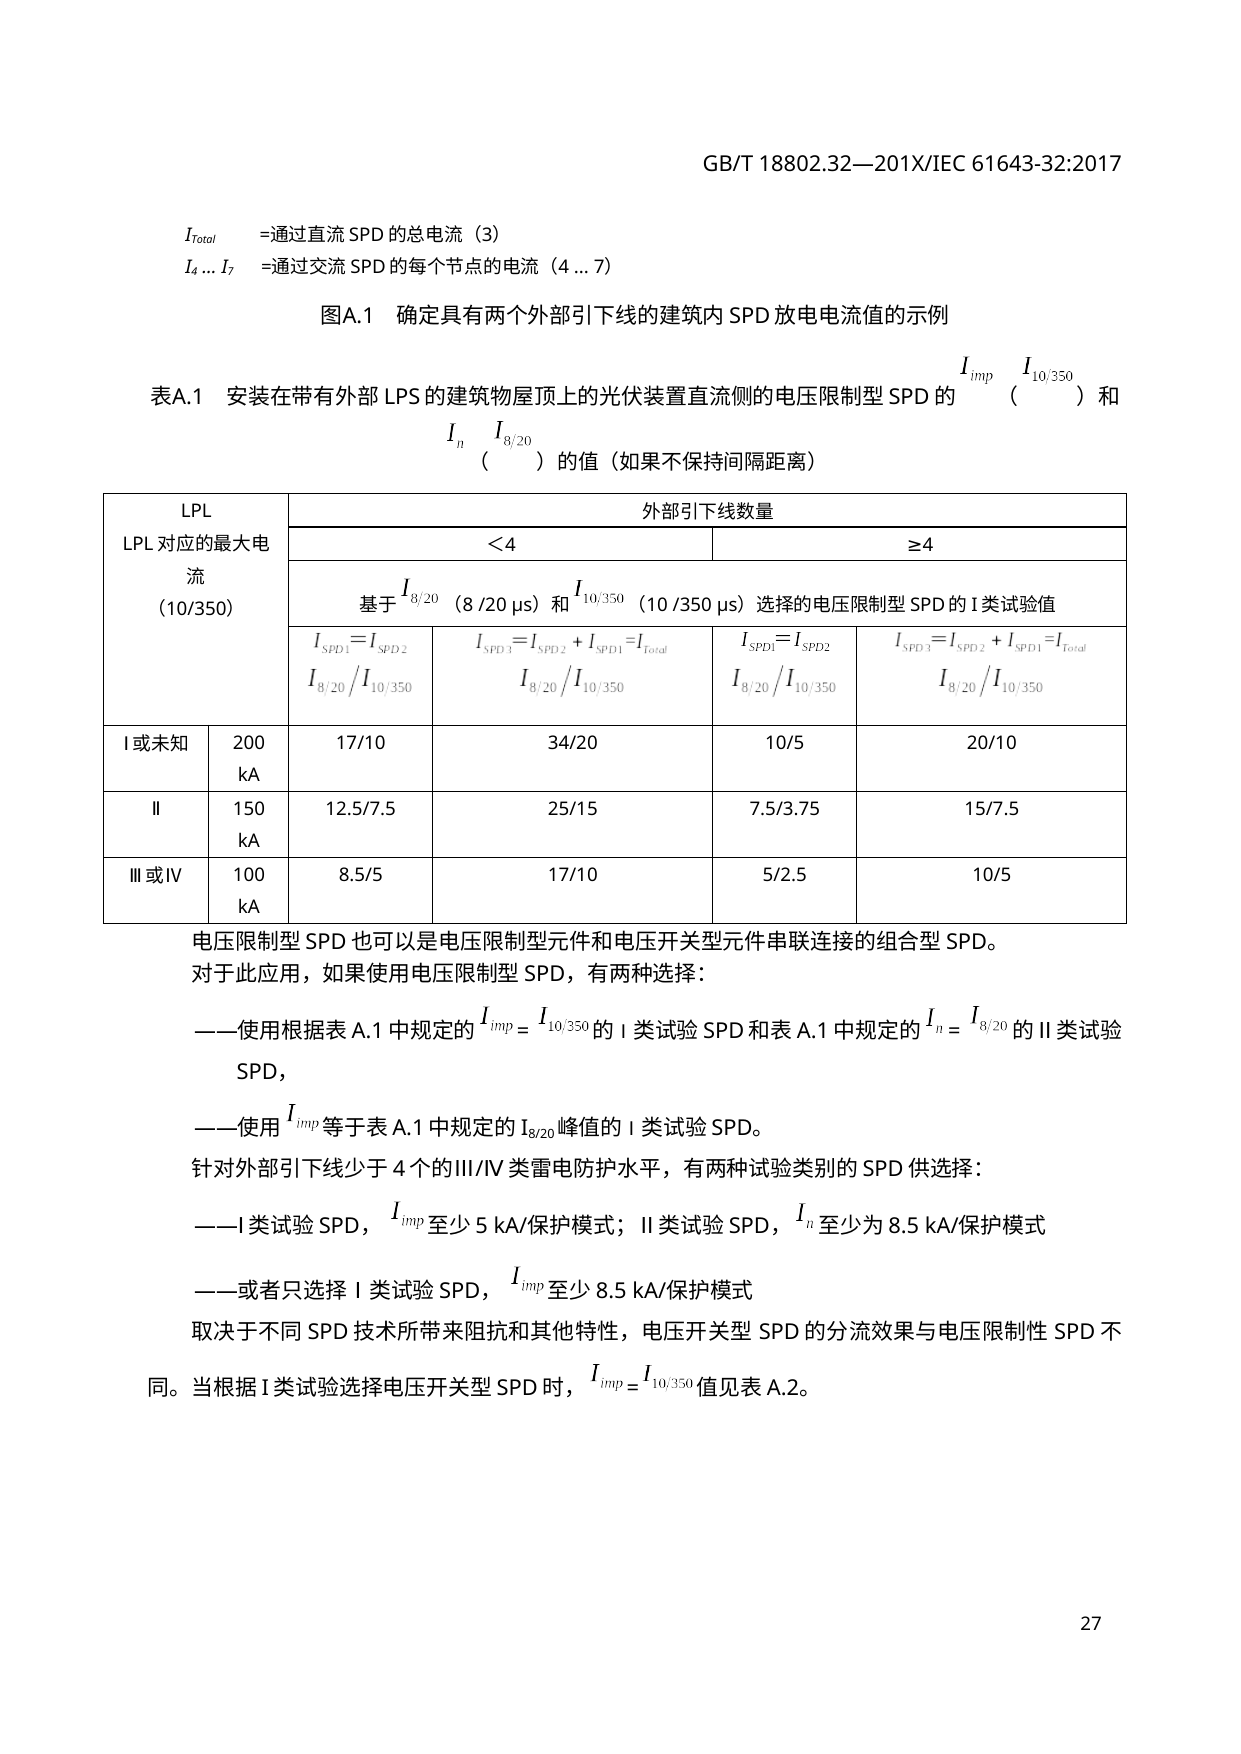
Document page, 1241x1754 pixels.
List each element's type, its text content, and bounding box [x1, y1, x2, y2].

table_cell 12.5/7.5 [289, 792, 432, 857]
table_cell 8.5/5 [289, 858, 432, 923]
table_cell 17/10 [289, 726, 432, 791]
text 安装在带有外部LPS的建筑物屋顶上的光伏装置直流侧的电压限制型SPD的（）和（）的值（如果不保持间隔距离） [148, 347, 1122, 477]
table_cell 25/15 [433, 792, 712, 857]
text 使用根据表A.1中规定的= 的Ⅰ类试验SPD和表A.1中规定的= 的Ⅱ类试验SPD， [194, 989, 1122, 1086]
text ITotal =通过直流SPD的总电流（3） [148, 217, 1122, 249]
text 取决于不同SPD技术所带来阻抗和其他特性，电压开关型SPD的分流效果与电压限制性SPD不同。当根据I类试验选择电压开关型SPD时，=值见表A.2。 [148, 1314, 1122, 1411]
text I4 ... I7 =通过交流SPD的每个节点的电流（4 ... 7） [148, 249, 1122, 282]
table_cell 20/10 [857, 726, 1126, 791]
text 针对外部引下线少于4个的Ⅲ/Ⅳ类雷电防护水平，有两种试验类别的SPD供选择： [148, 1151, 1122, 1184]
table_cell ≥4 [713, 528, 1126, 560]
table_cell 5/2.5 [713, 858, 856, 923]
table_cell 17/10 [433, 858, 712, 923]
table_cell ＜4 [289, 528, 712, 560]
table_cell 100 kA [209, 858, 288, 923]
table_cell Ⅱ [104, 792, 208, 857]
table_header LPL LPL对应的最大电流 （10/350） [104, 494, 288, 724]
text 使用等于表A.1中规定的I8/20峰值的Ⅰ类试验SPD。 [194, 1086, 1122, 1151]
table_cell 34/20 [433, 726, 712, 791]
text 或者只选择Ⅰ类试验SPD， 至少8.5 kA/保护模式 [194, 1249, 1122, 1314]
table_cell [713, 627, 856, 724]
table_cell 10/5 [857, 858, 1126, 923]
text 确定具有两个外部引下线的建筑内SPD放电电流值的示例 [148, 298, 1122, 330]
table_cell 200 kA [209, 726, 288, 791]
table_cell 10/5 [713, 726, 856, 791]
table_cell 7.5/3.75 [713, 792, 856, 857]
table_cell Ⅲ或Ⅳ [104, 858, 208, 923]
table_cell 基于（8 /20 μs）和（10 /350 μs）选择的电压限制型SPD的I类试验值 [289, 561, 1126, 626]
table_cell [857, 627, 1126, 724]
text 电压限制型SPD也可以是电压限制型元件和电压开关型元件串联连接的组合型SPD。 [148, 924, 1122, 956]
table_header 外部引下线数量 [289, 494, 1126, 526]
text 对于此应用，如果使用电压限制型SPD，有两种选择： [148, 956, 1122, 989]
table_cell [289, 627, 432, 724]
table_cell Ⅰ或未知 [104, 726, 208, 791]
text Ⅰ类试验SPD， 至少5 kA/保护模式；Ⅱ类试验SPD，至少为8.5 kA/保护模式 [194, 1184, 1122, 1249]
table_cell [433, 627, 712, 724]
table_cell 150 kA [209, 792, 288, 857]
table_cell 15/7.5 [857, 792, 1126, 857]
